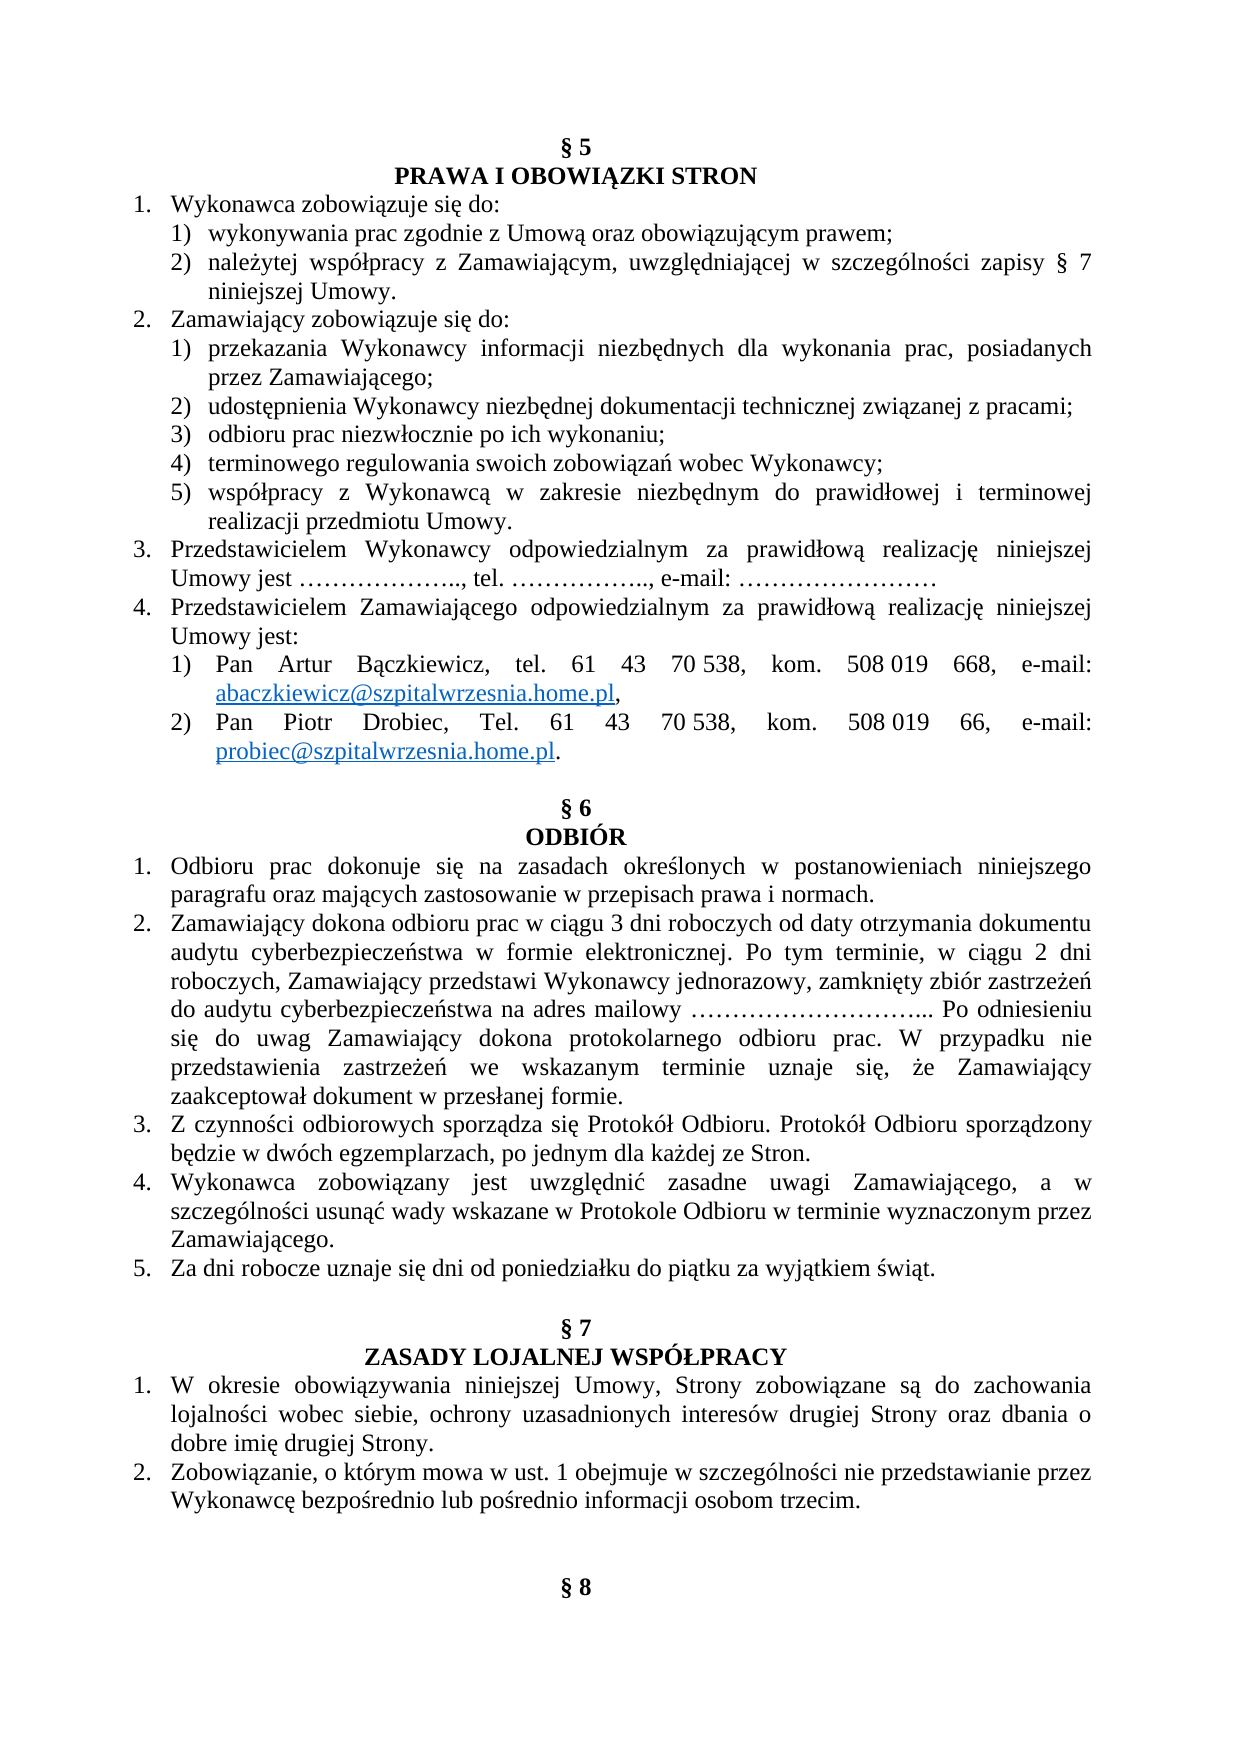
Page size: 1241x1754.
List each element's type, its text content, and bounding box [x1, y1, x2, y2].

text § 6 [59, 793, 1092, 822]
list odbioru prac niezwłocznie po ich wykonaniu; [170, 419, 1092, 448]
text ZASADY LOJALNEJ WSPÓŁPRACY [59, 1342, 1092, 1371]
list Przedstawicielem Wykonawcy odpowiedzialnym za prawidłową realizację niniejszej Umowy jest ……………….., tel. …………….., e-mail: …………………… [133, 534, 1092, 592]
list Zobowiązanie, o którym mowa w ust. 1 obejmuje w szczególności nie przedstawianie przez Wykonawcę bezpośrednio lub pośrednio informacji osobom trzecim. [133, 1457, 1092, 1514]
list Pan Artur Bączkiewicz, tel. 61 43 70 538, kom. 508 019 668, e-mail: abaczkiewicz@szpitalwrzesnia.home.pl, [170, 649, 1092, 707]
list Wykonawca zobowiązany jest uwzględnić zasadne uwagi Zamawiającego, a w szczególności usunąć wady wskazane w Protokole Odbioru w terminie wyznaczonym przez Zamawiającego. [133, 1167, 1092, 1253]
list Przedstawicielem Zamawiającego odpowiedzialnym za prawidłową realizację niniejszej Umowy jest: [133, 592, 1092, 649]
list należytej współpracy z Zamawiającym, uwzględniającej w szczególności zapisy § 7 niniejszej Umowy. [170, 247, 1092, 304]
list W okresie obowiązywania niniejszej Umowy, Strony zobowiązane są do zachowania lojalności wobec siebie, ochrony uzasadnionych interesów drugiej Strony oraz dbania o dobre imię drugiej Strony. [133, 1371, 1092, 1457]
list terminowego regulowania swoich zobowiązań wobec Wykonawcy; [170, 448, 1092, 477]
list Z czynności odbiorowych sporządza się Protokół Odbioru. Protokół Odbioru sporządzony będzie w dwóch egzemplarzach, po jednym dla każdej ze Stron. [133, 1109, 1092, 1167]
list udostępnienia Wykonawcy niezbędnej dokumentacji technicznej związanej z pracami; [170, 391, 1092, 419]
list wykonywania prac zgodnie z Umową oraz obowiązującym prawem; [170, 218, 1092, 247]
list Za dni robocze uznaje się dni od poniedziałku do piątku za wyjątkiem świąt. [133, 1253, 1092, 1282]
text PRAWA I OBOWIĄZKI STRON [59, 161, 1092, 189]
list przekazania Wykonawcy informacji niezbędnych dla wykonania prac, posiadanych przez Zamawiającego; [170, 333, 1092, 391]
list Odbioru prac dokonuje się na zasadach określonych w postanowieniach niniejszego paragrafu oraz mających zastosowanie w przepisach prawa i normach. [133, 851, 1092, 908]
list Pan Piotr Drobiec, Tel. 61 43 70 538, kom. 508 019 66, e-mail: probiec@szpitalwrzesnia.home.pl. [170, 707, 1092, 764]
text § 7 [59, 1313, 1092, 1342]
list Zamawiający dokona odbioru prac w ciągu 3 dni roboczych od daty otrzymania dokumentu audytu cyberbezpieczeństwa w formie elektronicznej. Po tym terminie, w ciągu 2 dni roboczych, Zamawiający przedstawi Wykonawcy jednorazowy, zamknięty zbiór zastrzeżeń do audytu cyberbezpieczeństwa na adres mailowy ………………………... Po odniesieniu się do uwag Zamawiający dokona protokolarnego odbioru prac. W przypadku nie przedstawienia zastrzeżeń we wskazanym terminie uznaje się, że Zamawiający zaakceptował dokument w przesłanej formie. [133, 908, 1092, 1109]
text § 8 [59, 1572, 1092, 1601]
list Zamawiający zobowiązuje się do: [133, 304, 1092, 333]
list współpracy z Wykonawcą w zakresie niezbędnym do prawidłowej i terminowej realizacji przedmiotu Umowy. [170, 477, 1092, 534]
list Wykonawca zobowiązuje się do: [133, 189, 1092, 218]
text ODBIÓR [59, 822, 1092, 851]
text § 5 [59, 132, 1092, 161]
